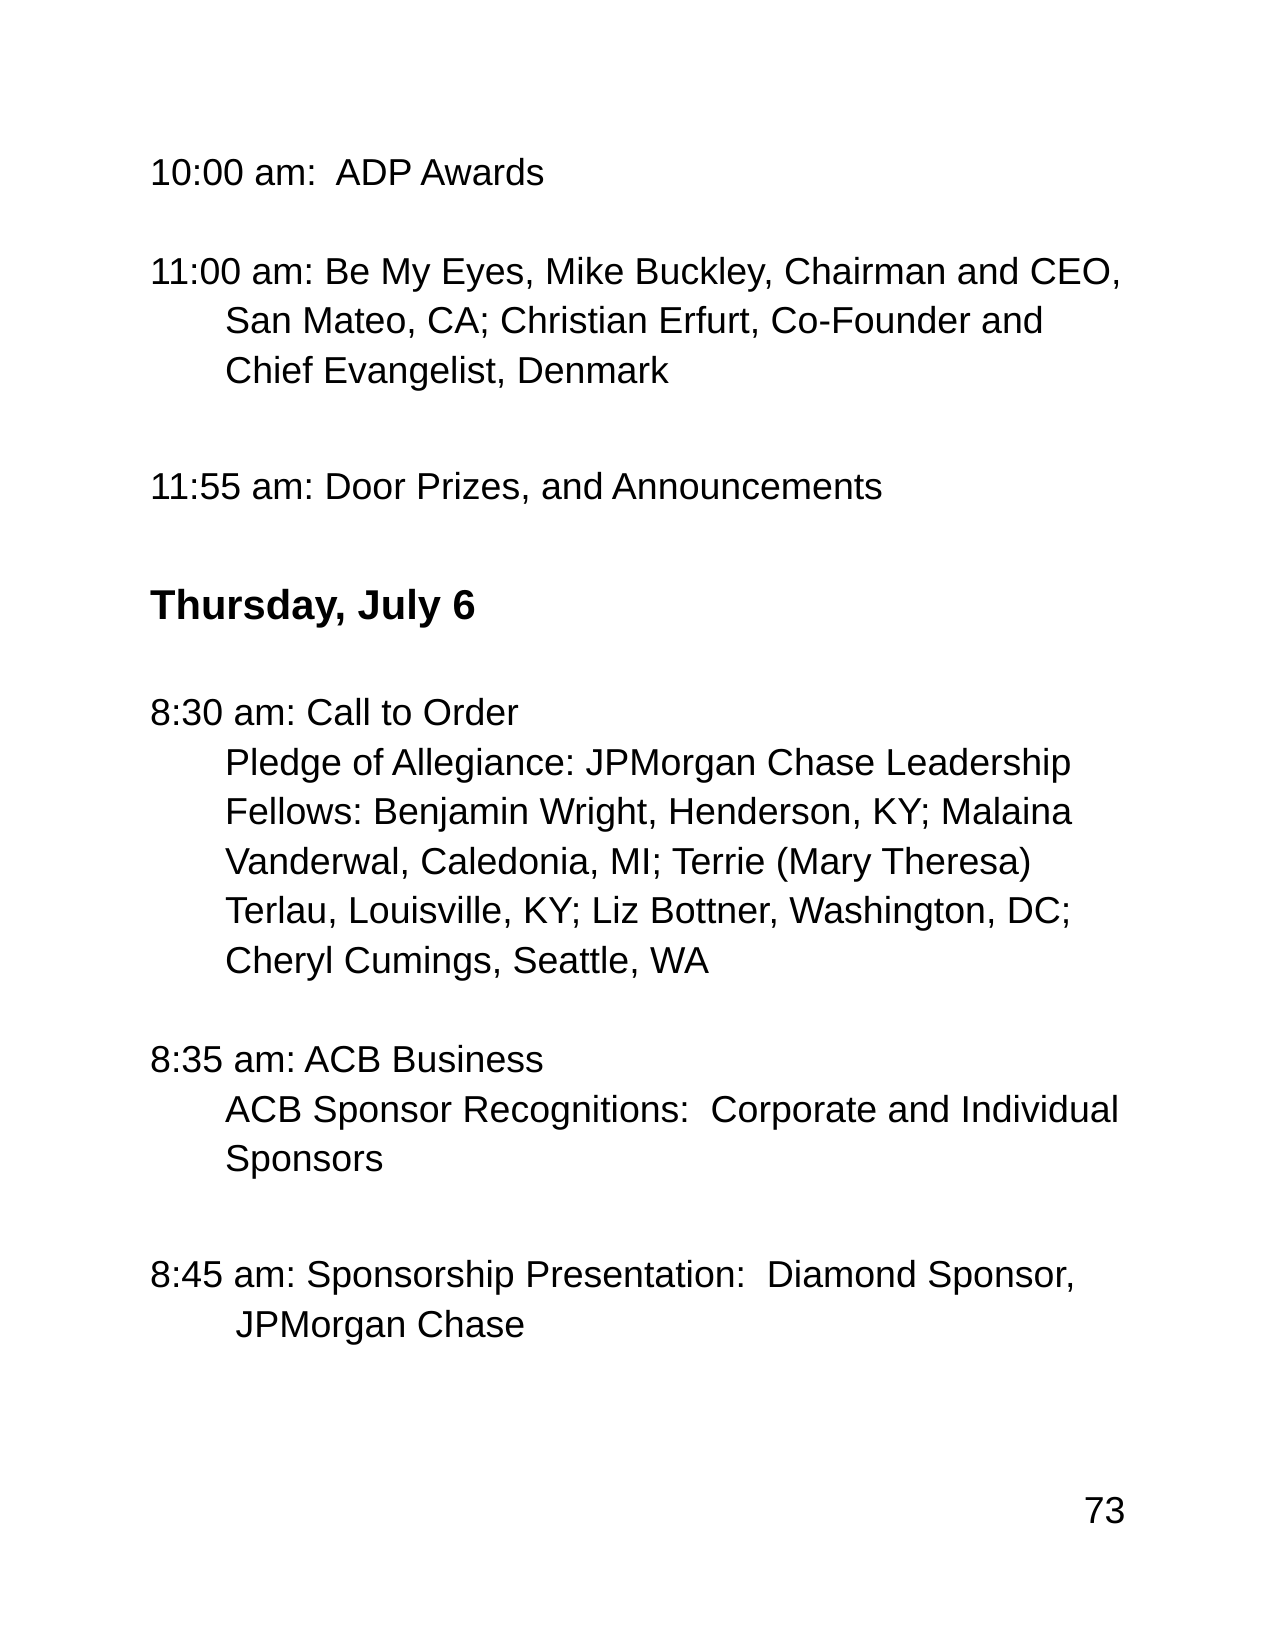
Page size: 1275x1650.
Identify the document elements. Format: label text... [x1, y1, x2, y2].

text 8:30 am: Call to Order Pledge of Allegiance: JPMorgan Chase Leadership Fellows: Benjamin Wright, Henderson, KY; Malaina Vanderwal, Caledonia, MI; Terrie (Mary Theresa) Terlau, Louisville, KY; Liz Bottner, Washington, DC; Cheryl Cumings, Seattle, WA [150, 690, 1125, 981]
text 10:00 am: ADP Awards [150, 150, 1125, 193]
text 11:00 am: Be My Eyes, Mike Buckley, Chairman and CEO, San Mateo, CA; Christian Erfurt, Co-Founder and Chief Evangelist, Denmark [150, 249, 1125, 391]
text 8:45 am: Sponsorship Presentation: Diamond Sponsor, JPMorgan Chase [150, 1252, 1125, 1345]
text 8:35 am: ACB Business ACB Sponsor Recognitions: Corporate and Individual Sponsors [150, 1037, 1125, 1179]
text 11:55 am: Door Prizes, and Announcements [150, 464, 1125, 507]
text Thursday, July 6 [150, 580, 1125, 628]
